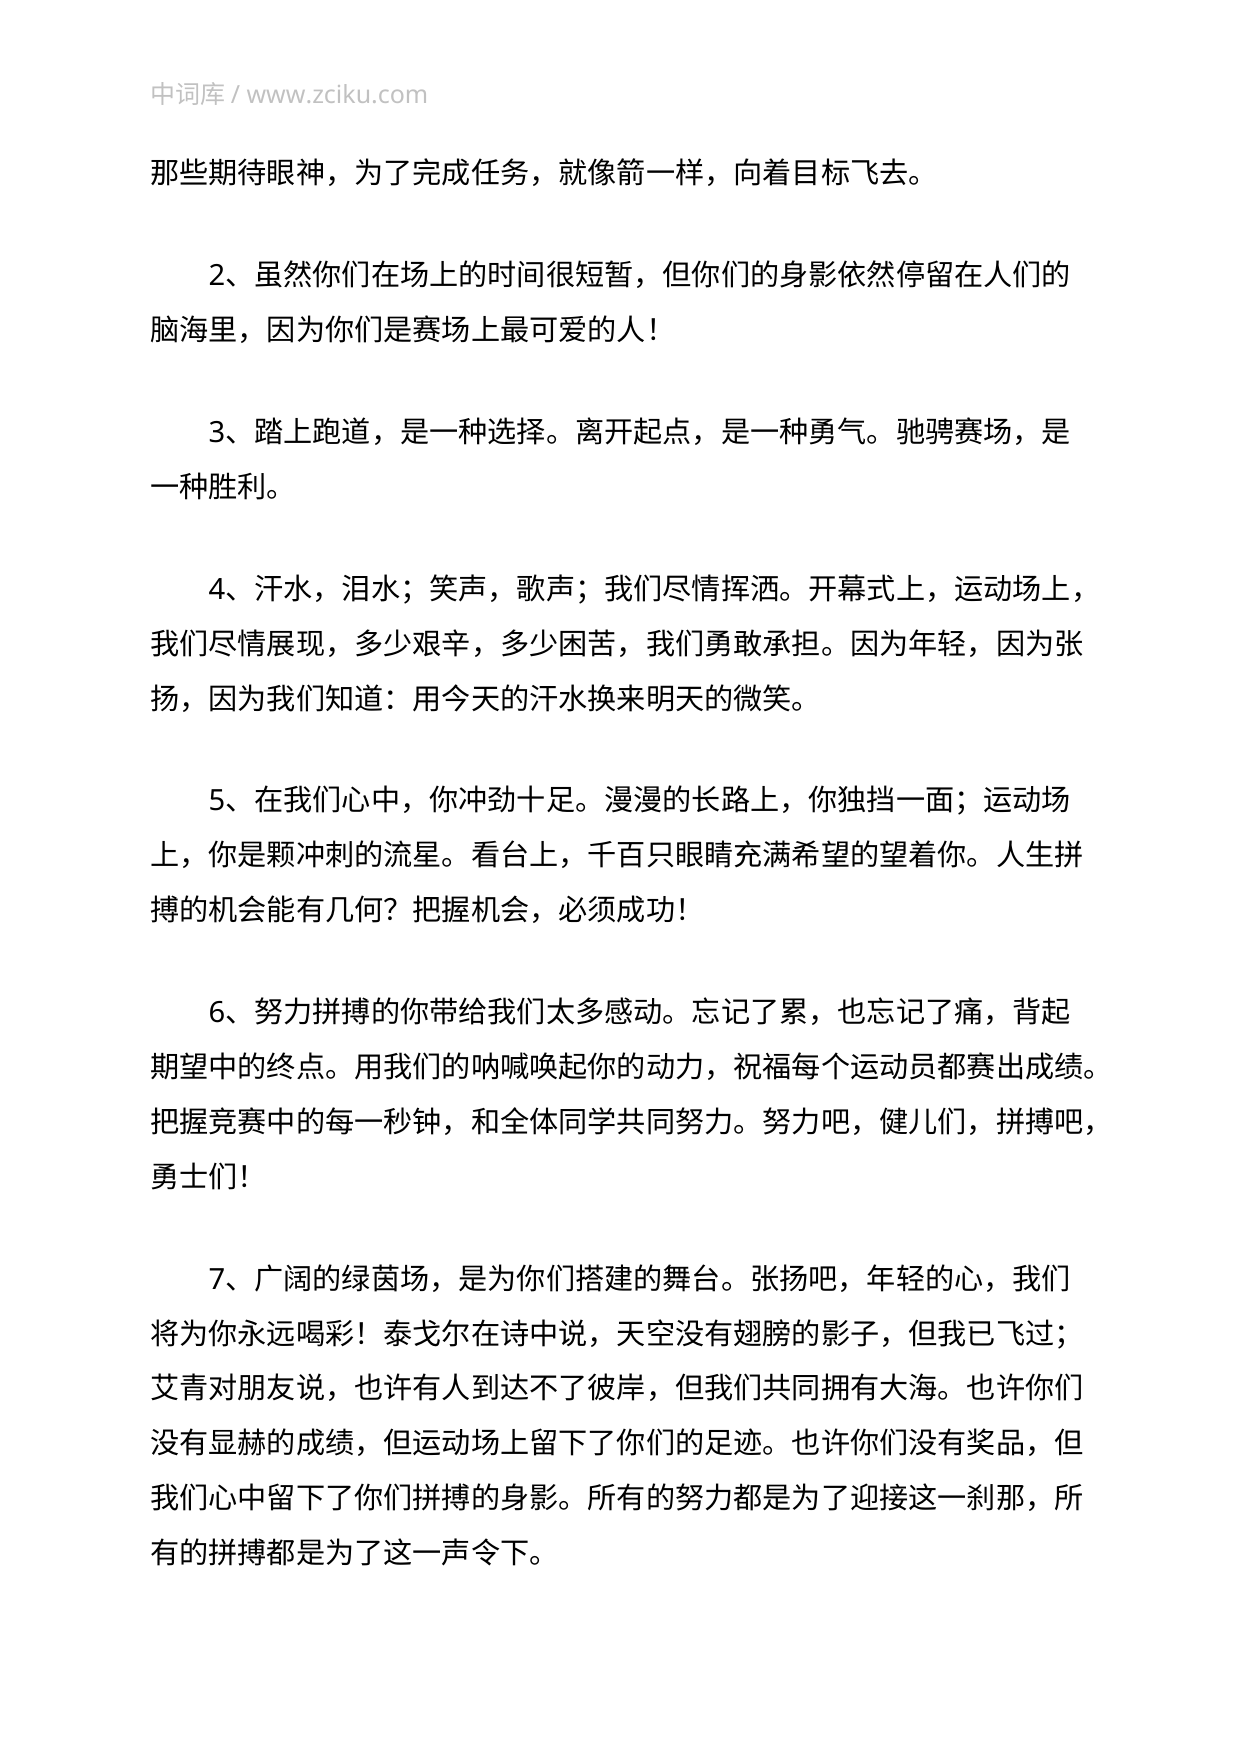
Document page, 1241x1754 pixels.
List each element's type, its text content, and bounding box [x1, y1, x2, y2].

text 3、踏上跑道，是一种选择。离开起点，是一种勇气。驰骋赛场，是一种胜利。 [150, 408, 1090, 506]
text 2、虽然你们在场上的时间很短暂，但你们的身影依然停留在人们的脑海里，因为你们是赛场上最可爱的人！ [150, 252, 1090, 349]
text 6、努力拼搏的你带给我们太多感动。忘记了累，也忘记了痛，背起期望中的终点。用我们的呐喊唤起你的动力，祝福每个运动员都赛出成绩。把握竞赛中的每一秒钟，和全体同学共同努力。努力吧，健儿们，拼搏吧，勇士们！ [150, 989, 1090, 1196]
text 4、汗水，泪水；笑声，歌声；我们尽情挥洒。开幕式上，运动场上，我们尽情展现，多少艰辛，多少困苦，我们勇敢承担。因为年轻，因为张扬，因为我们知道：用今天的汗水换来明天的微笑。 [150, 565, 1090, 717]
text 7、广阔的绿茵场，是为你们搭建的舞台。张扬吧，年轻的心，我们将为你永远喝彩！泰戈尔在诗中说，天空没有翅膀的影子，但我已飞过；艾青对朋友说，也许有人到达不了彼岸，但我们共同拥有大海。也许你们没有显赫的成绩，但运动场上留下了你们的足迹。也许你们没有奖品，但我们心中留下了你们拼搏的身影。所有的努力都是为了迎接这一刹那，所有的拼搏都是为了这一声令下。 [150, 1255, 1090, 1572]
text 5、在我们心中，你冲劲十足。漫漫的长路上，你独挡一面；运动场上，你是颗冲刺的流星。看台上，千百只眼睛充满希望的望着你。人生拼搏的机会能有几何？把握机会，必须成功！ [150, 777, 1090, 929]
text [150, 150, 1090, 192]
